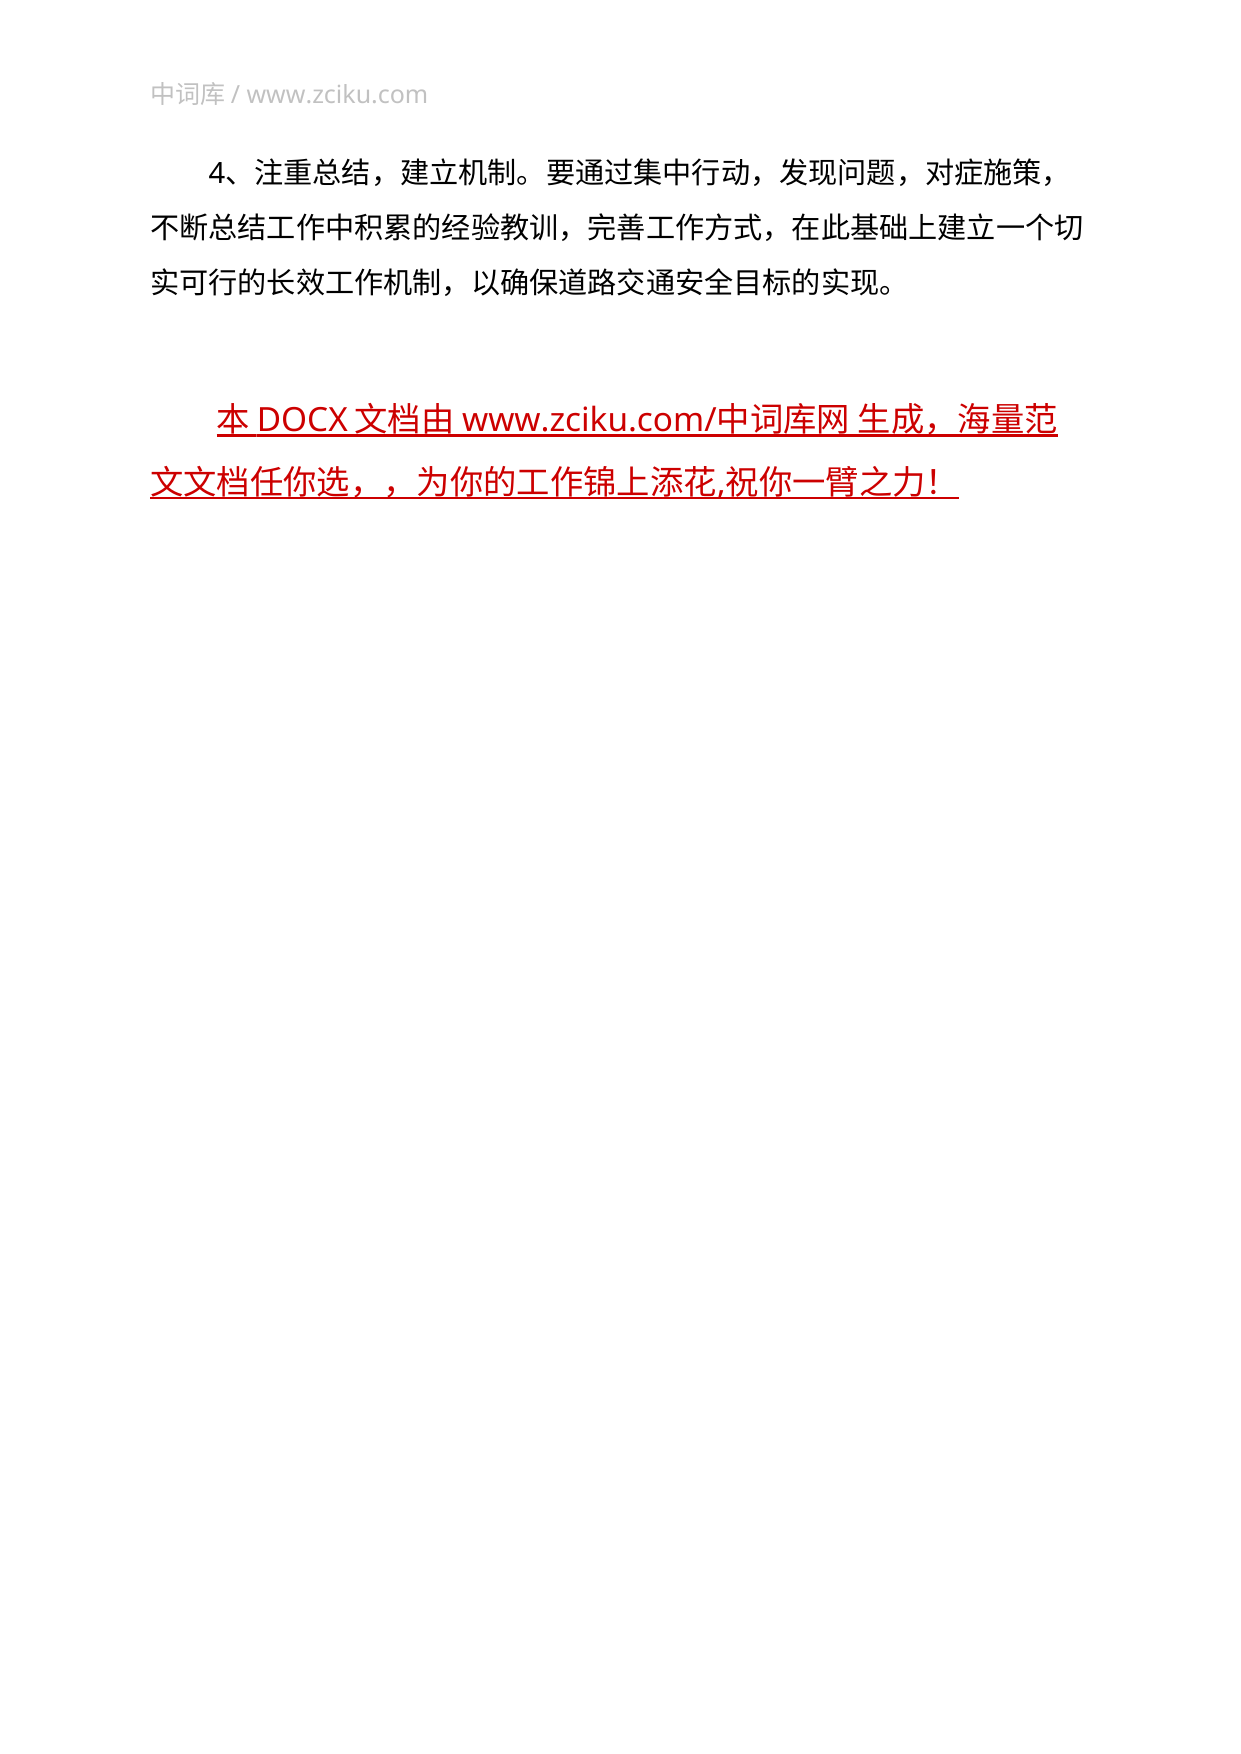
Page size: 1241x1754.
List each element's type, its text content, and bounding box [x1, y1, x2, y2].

text 4、注重总结，建立机制。要通过集中行动，发现问题，对症施策，不断总结工作中积累的经验教训，完善工作方式，在此基础上建立一个切实可行的长效工作机制，以确保道路交通安全目标的实现。 [150, 150, 1090, 302]
text 本DOCX文档由 www.zciku.com/中词库网 生成，海量范文文档任你选，，为你的工作锦上添花,祝你一臂之力！ [150, 393, 1090, 504]
